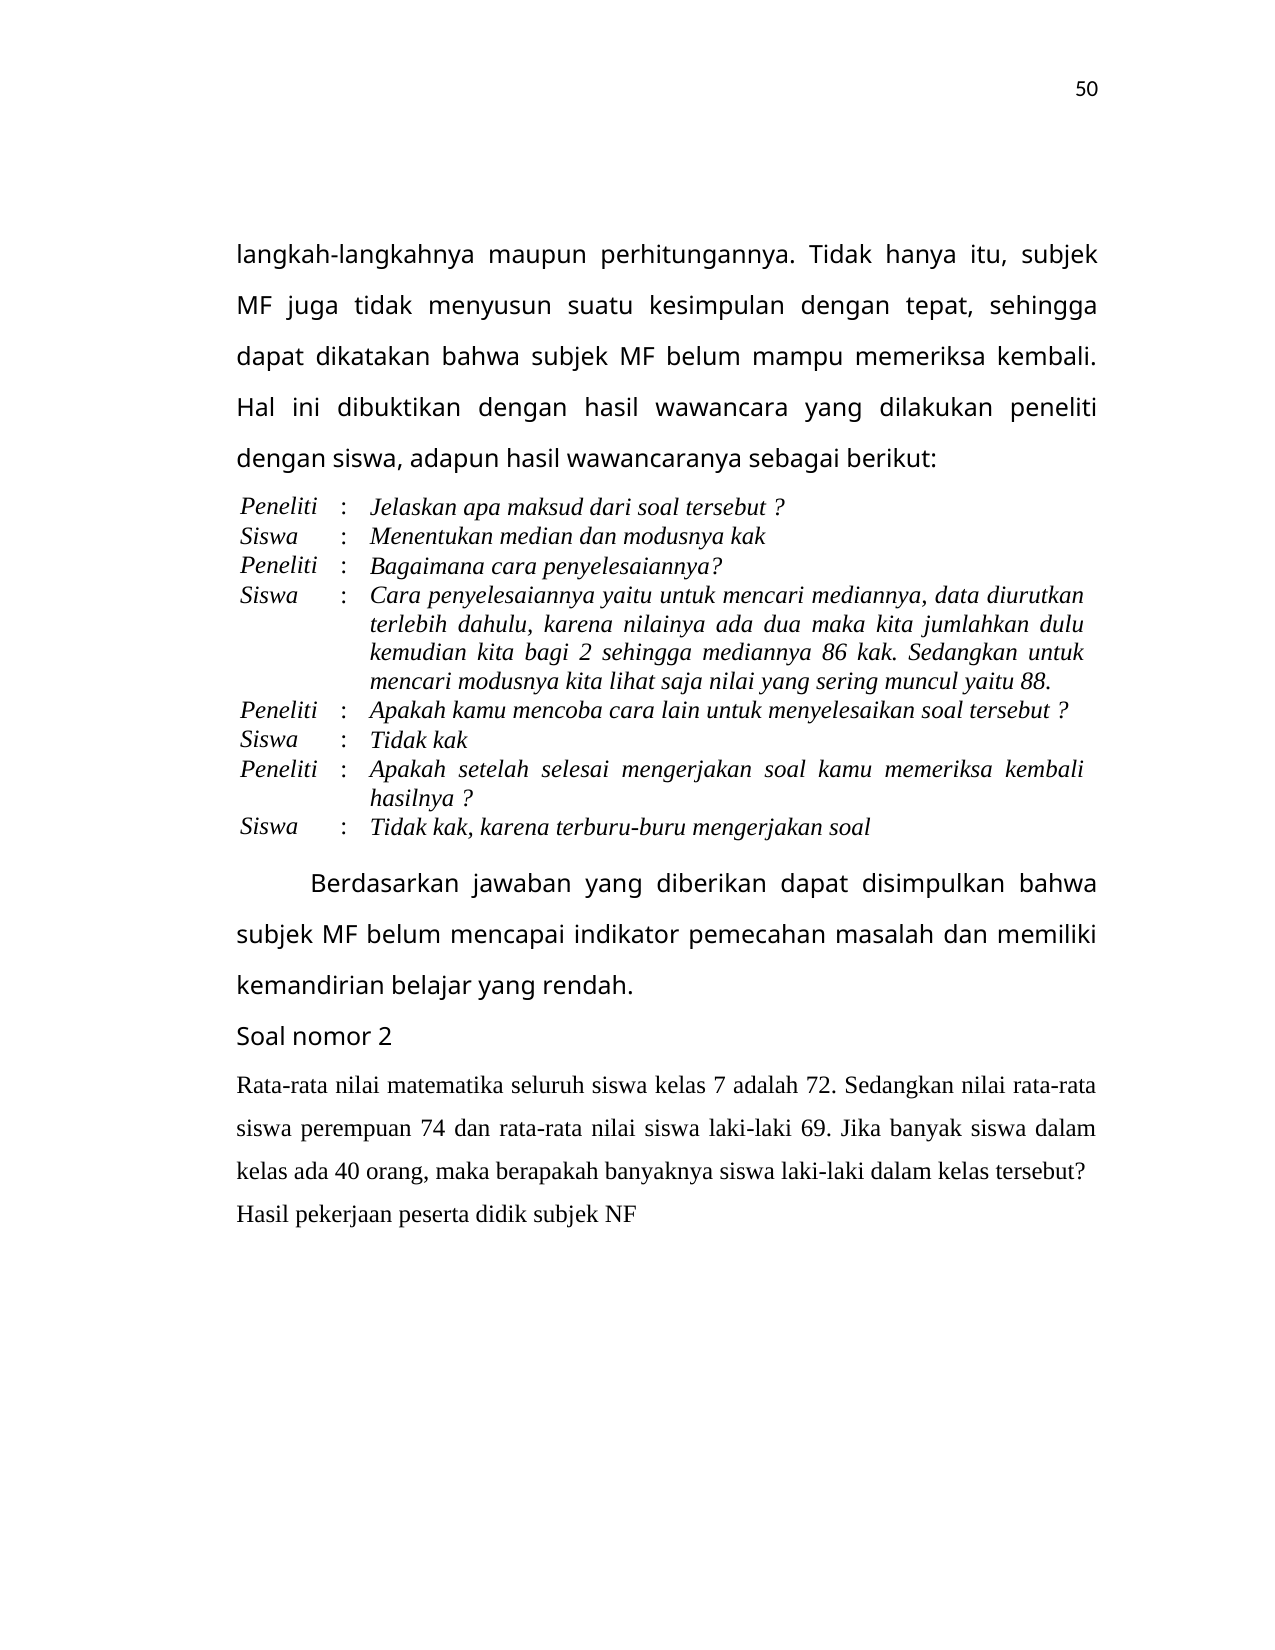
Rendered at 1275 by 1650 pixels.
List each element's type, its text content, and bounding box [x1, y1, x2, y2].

table_cell Peneliti [239, 695, 329, 724]
list Rata-rata nilai matematika seluruh siswa kelas 7 adalah 72. Sedangkan nilai rata-rata siswa perempuan 74 dan rata-rata nilai siswa laki-laki 69. Jika banyak siswa dalam kelas ada 40 orang, maka berapakah banyaknya siswa laki-laki dalam kelas tersebut? [236, 1070, 1098, 1185]
table_cell : [329, 754, 358, 811]
table_cell Siswa [239, 580, 329, 695]
table_cell Cara penyelesaiannya yaitu untuk mencari mediannya, data diurutkan terlebih dahulu, karena nilainya ada dua maka kita jumlahkan dulu kemudian kita bagi 2 sehingga mediannya 86 kak. Sedangkan untuk mencari modusnya kita lihat saja nilai yang sering muncul yaitu 88. [358, 580, 1096, 695]
table_cell Peneliti [239, 550, 329, 580]
table_header Peneliti [239, 491, 329, 521]
table_cell : [329, 724, 358, 754]
table_cell Tidak kak, karena terburu-buru mengerjakan soal [358, 811, 1096, 841]
table_cell : [329, 695, 358, 724]
table_cell Siswa [239, 521, 329, 550]
table_header Jelaskan apa maksud dari soal tersebut ? [358, 491, 1096, 521]
table_cell : [329, 580, 358, 695]
table_cell Peneliti [239, 754, 329, 811]
table_cell Apakah kamu mencoba cara lain untuk menyelesaikan soal tersebut ? [358, 695, 1096, 724]
table_cell Menentukan median dan modusnya kak [358, 521, 1096, 550]
list Soal nomor 2 [236, 1019, 1098, 1053]
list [236, 236, 1098, 474]
table_cell Apakah setelah selesai mengerjakan soal kamu memeriksa kembali hasilnya ? [358, 754, 1096, 811]
list Hasil pekerjaan peserta didik subjek NF [236, 1199, 1098, 1228]
list Berdasarkan jawaban yang diberikan dapat disimpulkan bahwa subjek MF belum mencapai indikator pemecahan masalah dan memiliki kemandirian belajar yang rendah. [236, 866, 1098, 1002]
table_header : [329, 491, 358, 521]
table_cell : [329, 811, 358, 841]
table_cell Siswa [239, 724, 329, 754]
table_cell : [329, 550, 358, 580]
table_cell Tidak kak [358, 724, 1096, 754]
table_cell Bagaimana cara penyelesaiannya? [358, 550, 1096, 580]
table_cell : [329, 521, 358, 550]
table_cell Siswa [239, 811, 329, 841]
